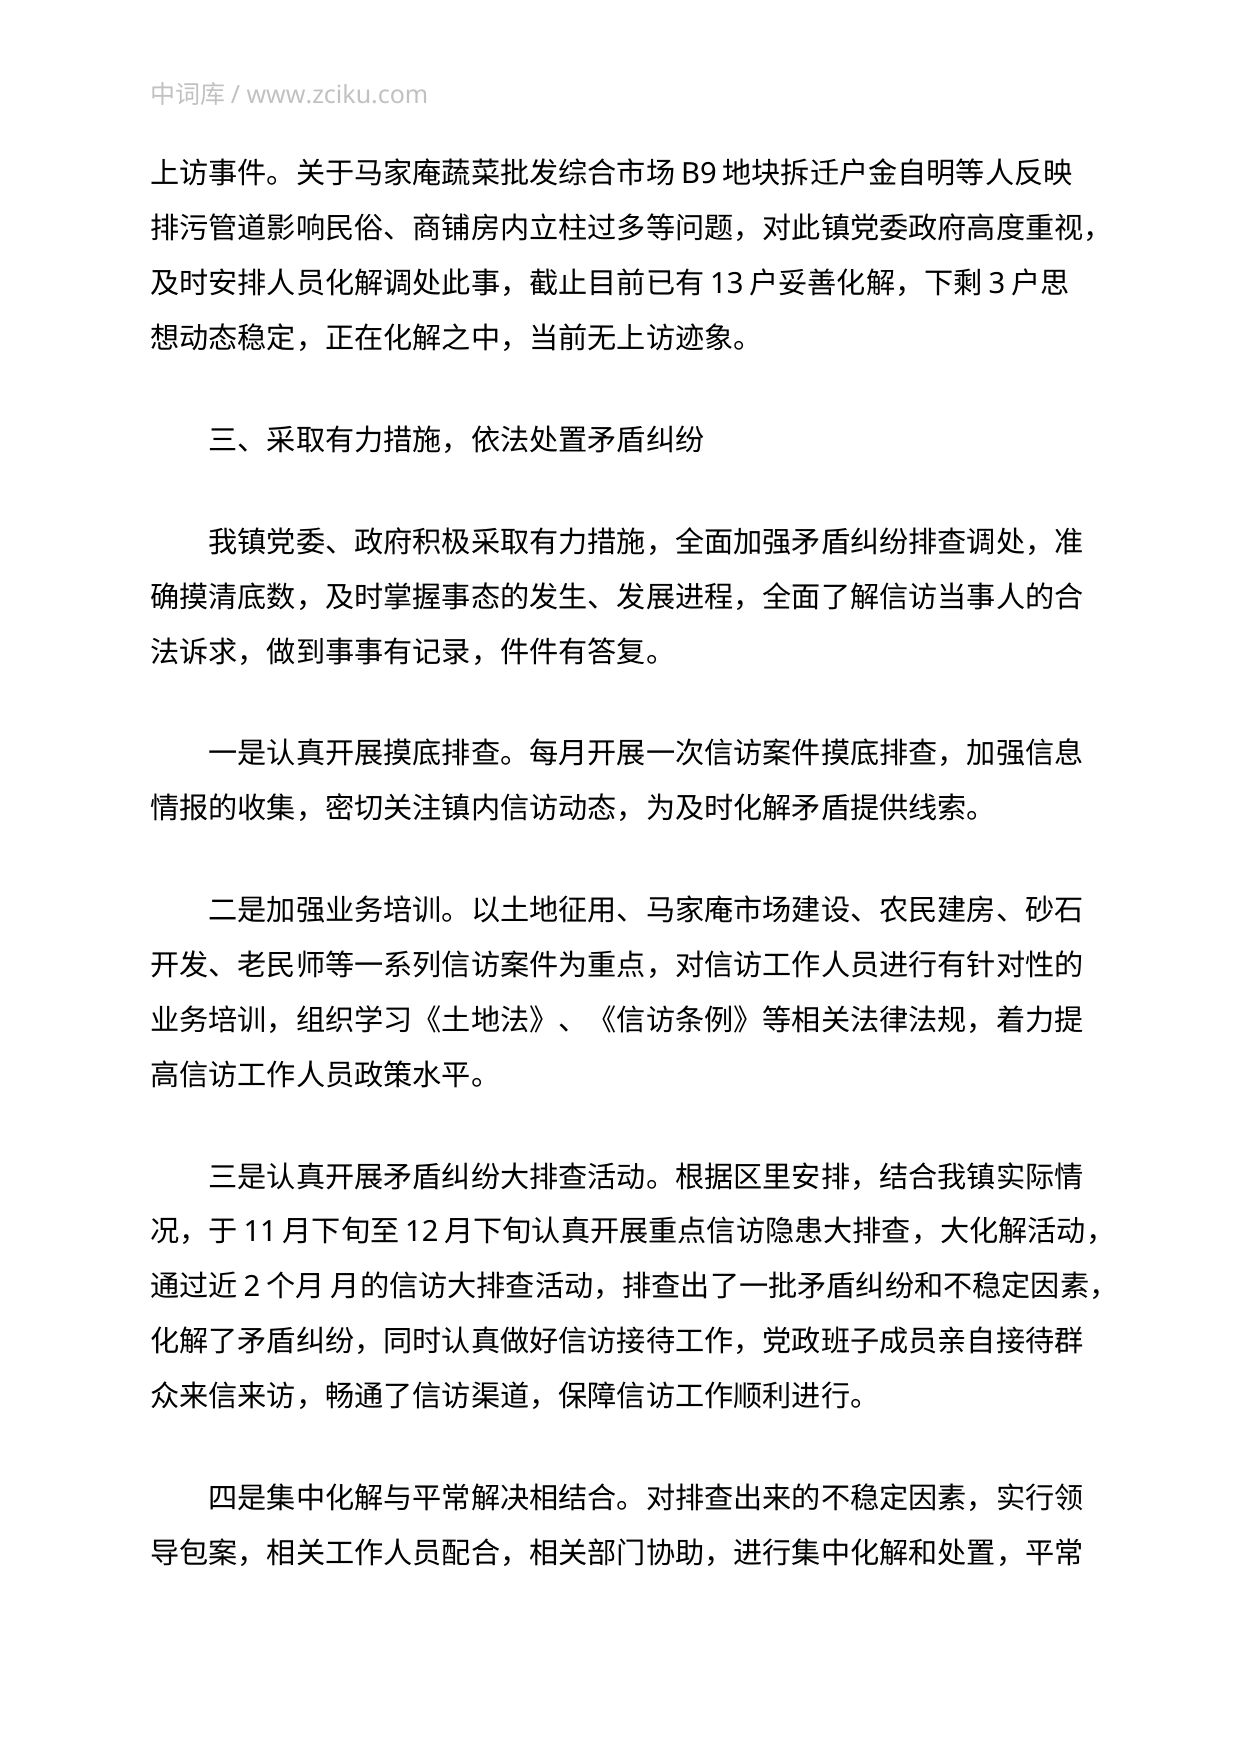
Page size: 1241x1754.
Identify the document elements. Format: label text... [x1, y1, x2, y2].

text 二是加强业务培训。以土地征用、马家庵市场建设、农民建房、砂石开发、老民师等一系列信访案件为重点，对信访工作人员进行有针对性的业务培训，组织学习《土地法》、《信访条例》等相关法律法规，着力提高信访工作人员政策水平。 [150, 887, 1090, 1094]
text 三是认真开展矛盾纠纷大排查活动。根据区里安排，结合我镇实际情况，于11月下旬至12月下旬认真开展重点信访隐患大排查，大化解活动，通过近2个月 月的信访大排查活动，排查出了一批矛盾纠纷和不稳定因素，化解了矛盾纠纷，同时认真做好信访接待工作，党政班子成员亲自接待群众来信来访，畅通了信访渠道，保障信访工作顺利进行。 [150, 1153, 1090, 1415]
text 我镇党委、政府积极采取有力措施，全面加强矛盾纠纷排查调处，准确摸清底数，及时掌握事态的发生、发展进程，全面了解信访当事人的合法诉求，做到事事有记录，件件有答复。 [150, 518, 1090, 671]
text 一是认真开展摸底排查。每月开展一次信访案件摸底排查，加强信息情报的收集，密切关注镇内信访动态，为及时化解矛盾提供线索。 [150, 730, 1090, 827]
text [150, 1475, 1090, 1572]
text 三、采取有力措施，依法处置矛盾纠纷 [150, 417, 1090, 459]
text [150, 150, 1090, 357]
